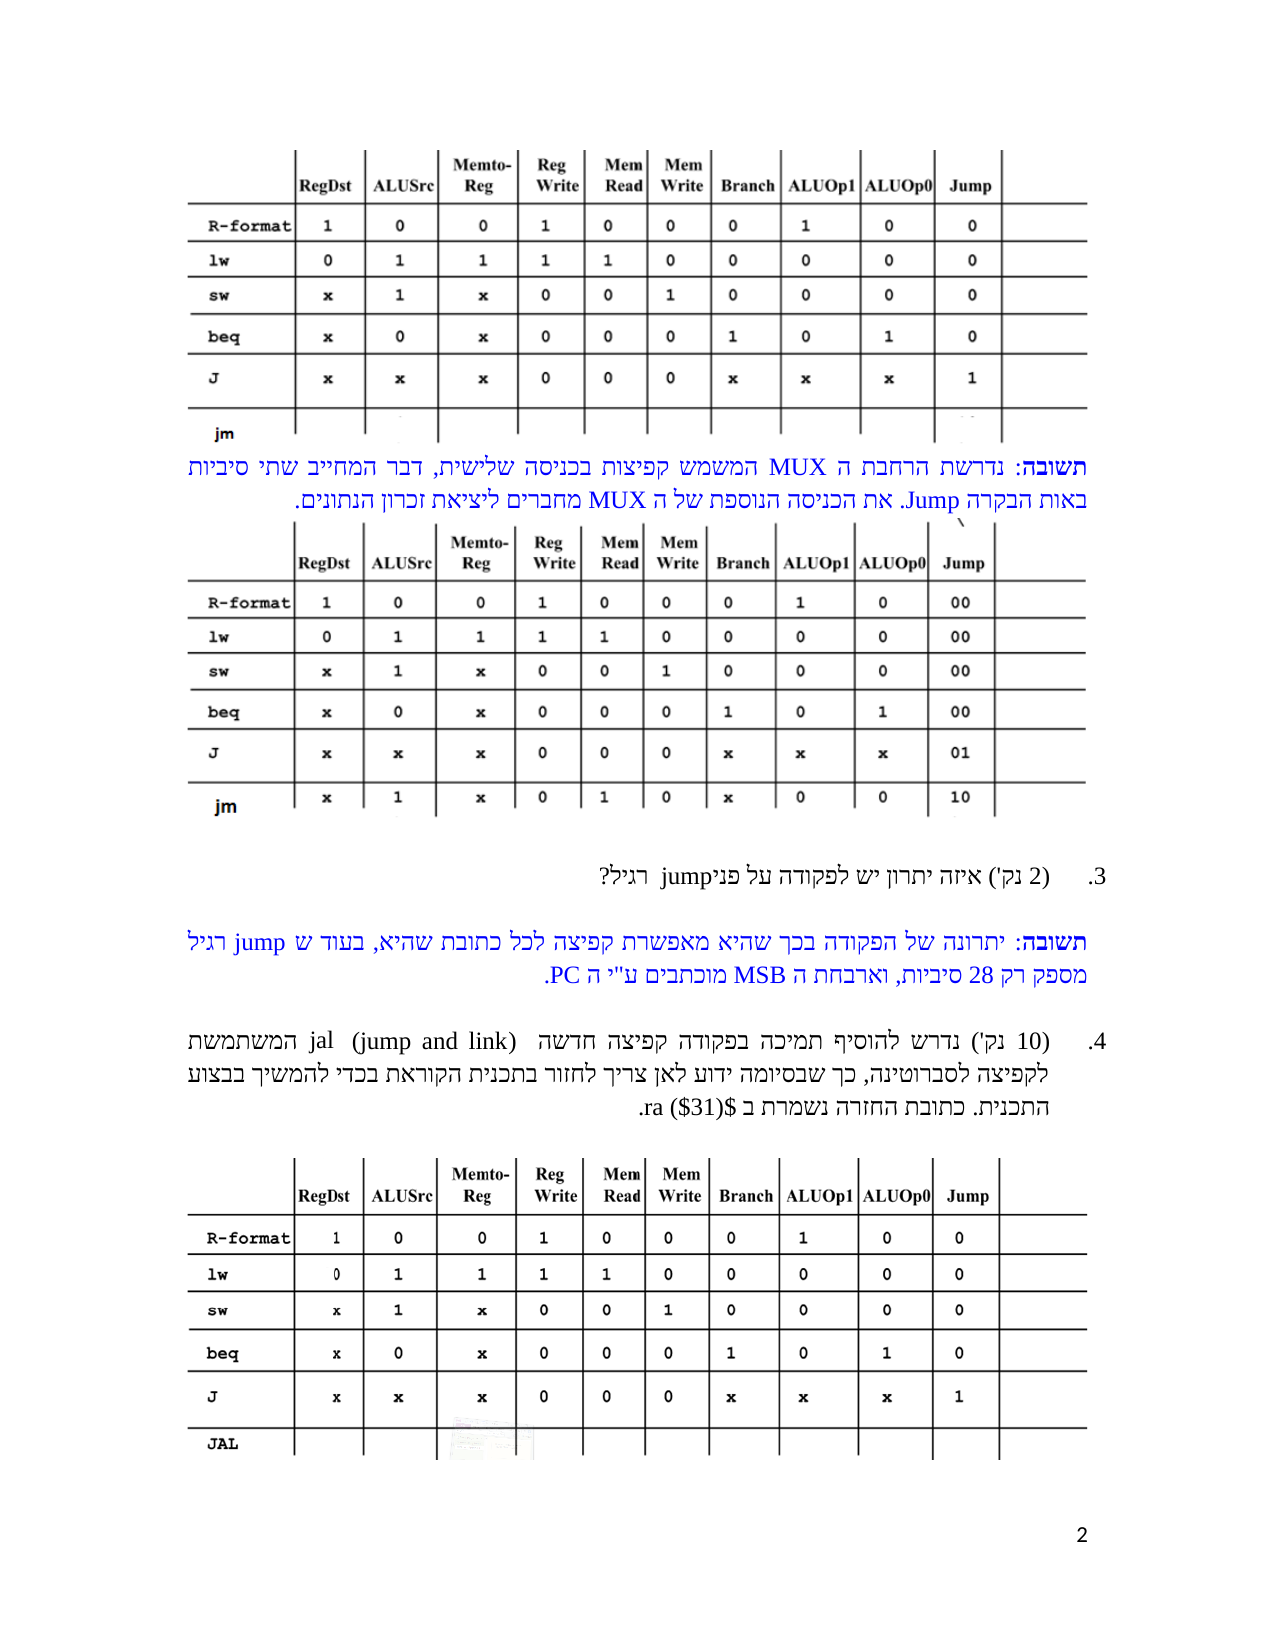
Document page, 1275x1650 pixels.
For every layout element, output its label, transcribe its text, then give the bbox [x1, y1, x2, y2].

list תשובה: נדרשת הרחבת ה MUX המשמש קפיצות בכניסה שלישית, דבר המחייב שתי סיביות באות הבקרה Jump. את הכניסה הנוספת של ה MUX מחברים ליציאת זכרון הנתונים. [187, 452, 1087, 514]
list (2 נק') איזה יתרון יש לפקודה על פניjump רגיל? [187, 861, 1087, 890]
picture [187, 1158, 1088, 1460]
list (10 נק') נדרש להוסיף תמיכה בפקודה קפיצה חדשה (jump and link) המשתמשת לקפיצה לסברוטינה, כך שבסיומה ידוע לאן צריך לחזור בתכנית הקוראת בכדי להמשיך בבצוע התכנית. כתובת החזרה נשמרת ב $ra ($31). [187, 1026, 1087, 1121]
picture [187, 518, 1088, 824]
picture [187, 150, 1088, 449]
list תשובה: יתרונה של הפקודה בכך שהיא מאפשרת קפיצה לכל כתובת שהיא, בעוד ש jump רגיל מספק רק 28 סיביות, וארבחת ה MSB מוכתבים ע"י ה PC. [187, 927, 1087, 989]
